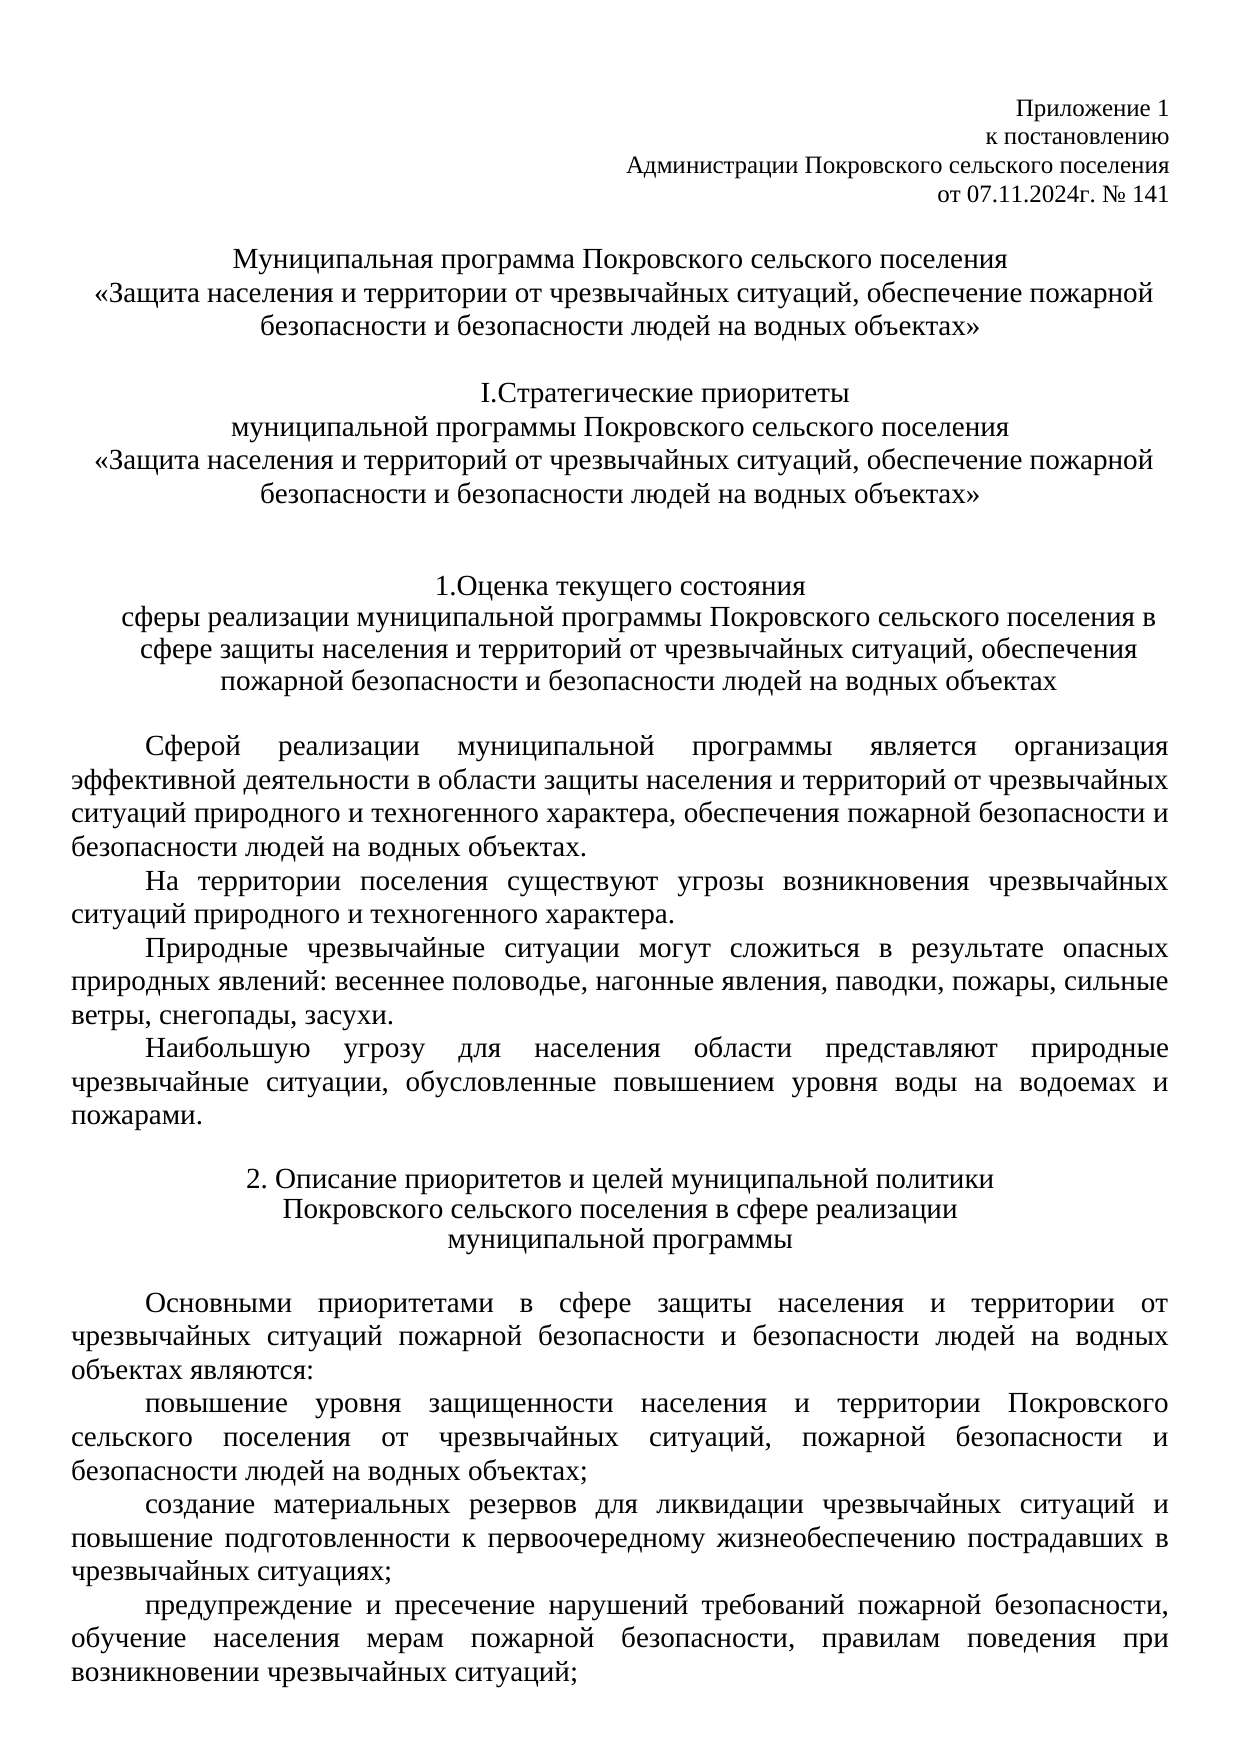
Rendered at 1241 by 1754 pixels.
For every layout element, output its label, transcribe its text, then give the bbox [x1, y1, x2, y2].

text повышение уровня защищенности населения и территории Покровского сельского поселения от чрезвычайных ситуаций, пожарной безопасности и безопасности людей на водных объектах; [71, 1386, 1169, 1486]
text Наибольшую угрозу для населения области представляют природные чрезвычайные ситуации, обусловленные повышением уровня воды на водоемах и пожарами. [71, 1030, 1169, 1131]
text 2. Описание приоритетов и целей муниципальной политики [71, 1164, 1169, 1194]
list I.Стратегические приоритеты [161, 375, 1169, 409]
text 1.Оценка текущего состояния [71, 568, 1169, 601]
text «Защита населения и территории от чрезвычайных ситуаций, обеспечение пожарной безопасности и безопасности людей на водных объектах» [71, 275, 1169, 342]
text Покровского сельского поселения в сфере реализации [71, 1194, 1169, 1225]
text муниципальной программы Покровского сельского поселения [71, 409, 1169, 442]
text Сферой реализации муниципальной программы является организация эффективной деятельности в области защиты населения и территорий от чрезвычайных ситуаций природного и техногенного характера, обеспечения пожарной безопасности и безопасности людей на водных объектах. [71, 728, 1169, 863]
text сферы реализации муниципальной программы Покровского сельского поселения в сфере защиты населения и территорий от чрезвычайных ситуаций, обеспечения пожарной безопасности и безопасности людей на водных объектах [108, 601, 1169, 697]
text На территории поселения существуют угрозы возникновения чрезвычайных ситуаций природного и техногенного характера. [71, 863, 1169, 930]
text к постановлению [71, 121, 1169, 150]
text предупреждение и пресечение нарушений требований пожарной безопасности, обучение населения мерам пожарной безопасности, правилам поведения при возникновении чрезвычайных ситуаций; [71, 1587, 1169, 1687]
text муниципальной программы [71, 1225, 1169, 1255]
text создание материальных резервов для ликвидации чрезвычайных ситуаций и повышение подготовленности к первоочередному жизнеобеспечению пострадавших в чрезвычайных ситуациях; [71, 1486, 1169, 1587]
text Приложение 1 [71, 93, 1169, 121]
text Администрации Покровского сельского поселения [71, 150, 1169, 179]
text Муниципальная программа Покровского сельского поселения [71, 241, 1169, 275]
text Природные чрезвычайные ситуации могут сложиться в результате опасных природных явлений: весеннее половодье, нагонные явления, паводки, пожары, сильные ветры, снегопады, засухи. [71, 930, 1169, 1030]
text Основными приоритетами в сфере защиты населения и территории от чрезвычайных ситуаций пожарной безопасности и безопасности людей на водных объектах являются: [71, 1285, 1169, 1386]
text от 07.11.2024г. № 141 [71, 179, 1169, 208]
text «Защита населения и территорий от чрезвычайных ситуаций, обеспечение пожарной безопасности и безопасности людей на водных объектах» [71, 442, 1169, 509]
